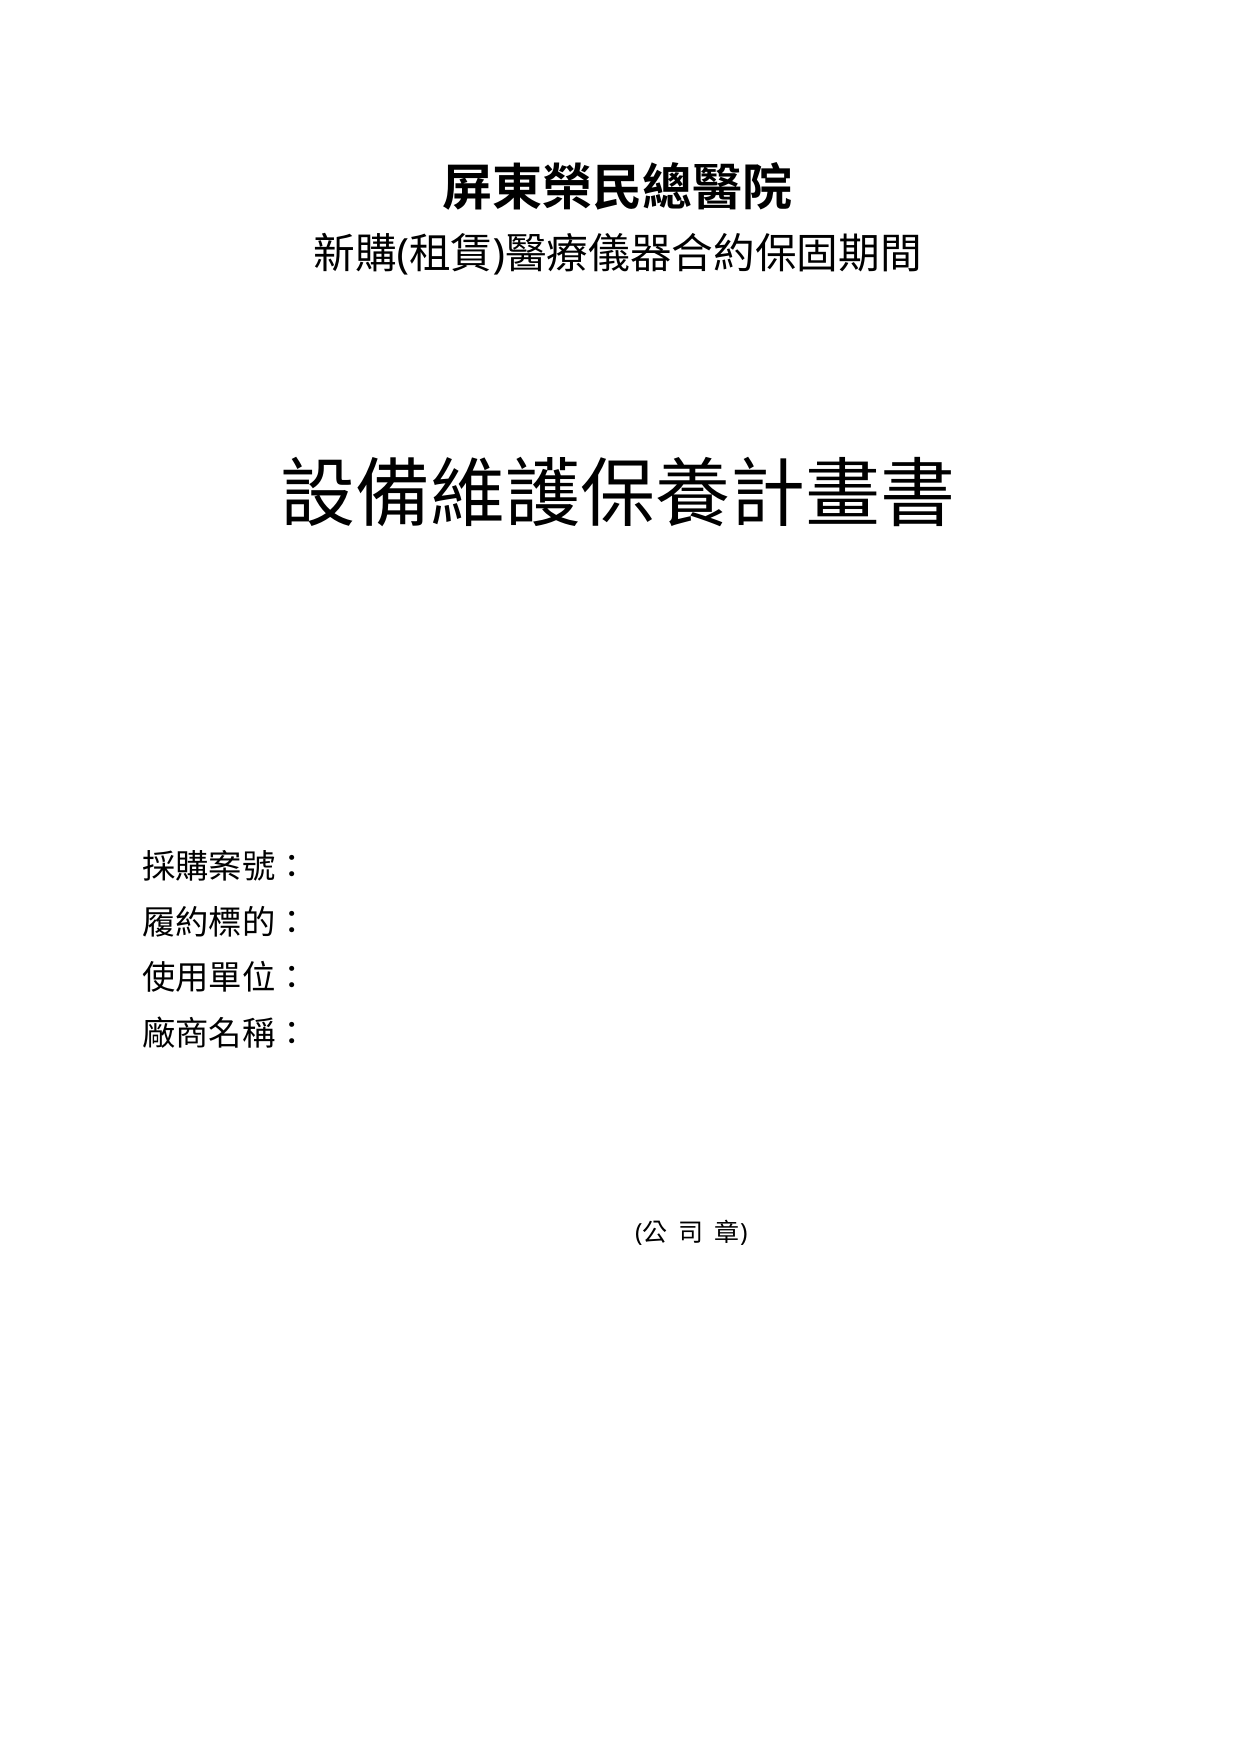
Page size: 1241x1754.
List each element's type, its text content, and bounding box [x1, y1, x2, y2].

text (公 司 章) [142, 1182, 747, 1248]
text 採購案號： [142, 840, 1093, 888]
text 履約標的： [142, 895, 1093, 944]
text 使用單位： [142, 951, 1093, 999]
text 屏東榮民總醫院 [142, 148, 1093, 220]
text 設備維護保養計畫書 [142, 434, 1093, 542]
text 廠商名稱： [142, 1006, 1093, 1054]
text 新購(租賃)醫療儀器合約保固期間 [142, 220, 1093, 281]
